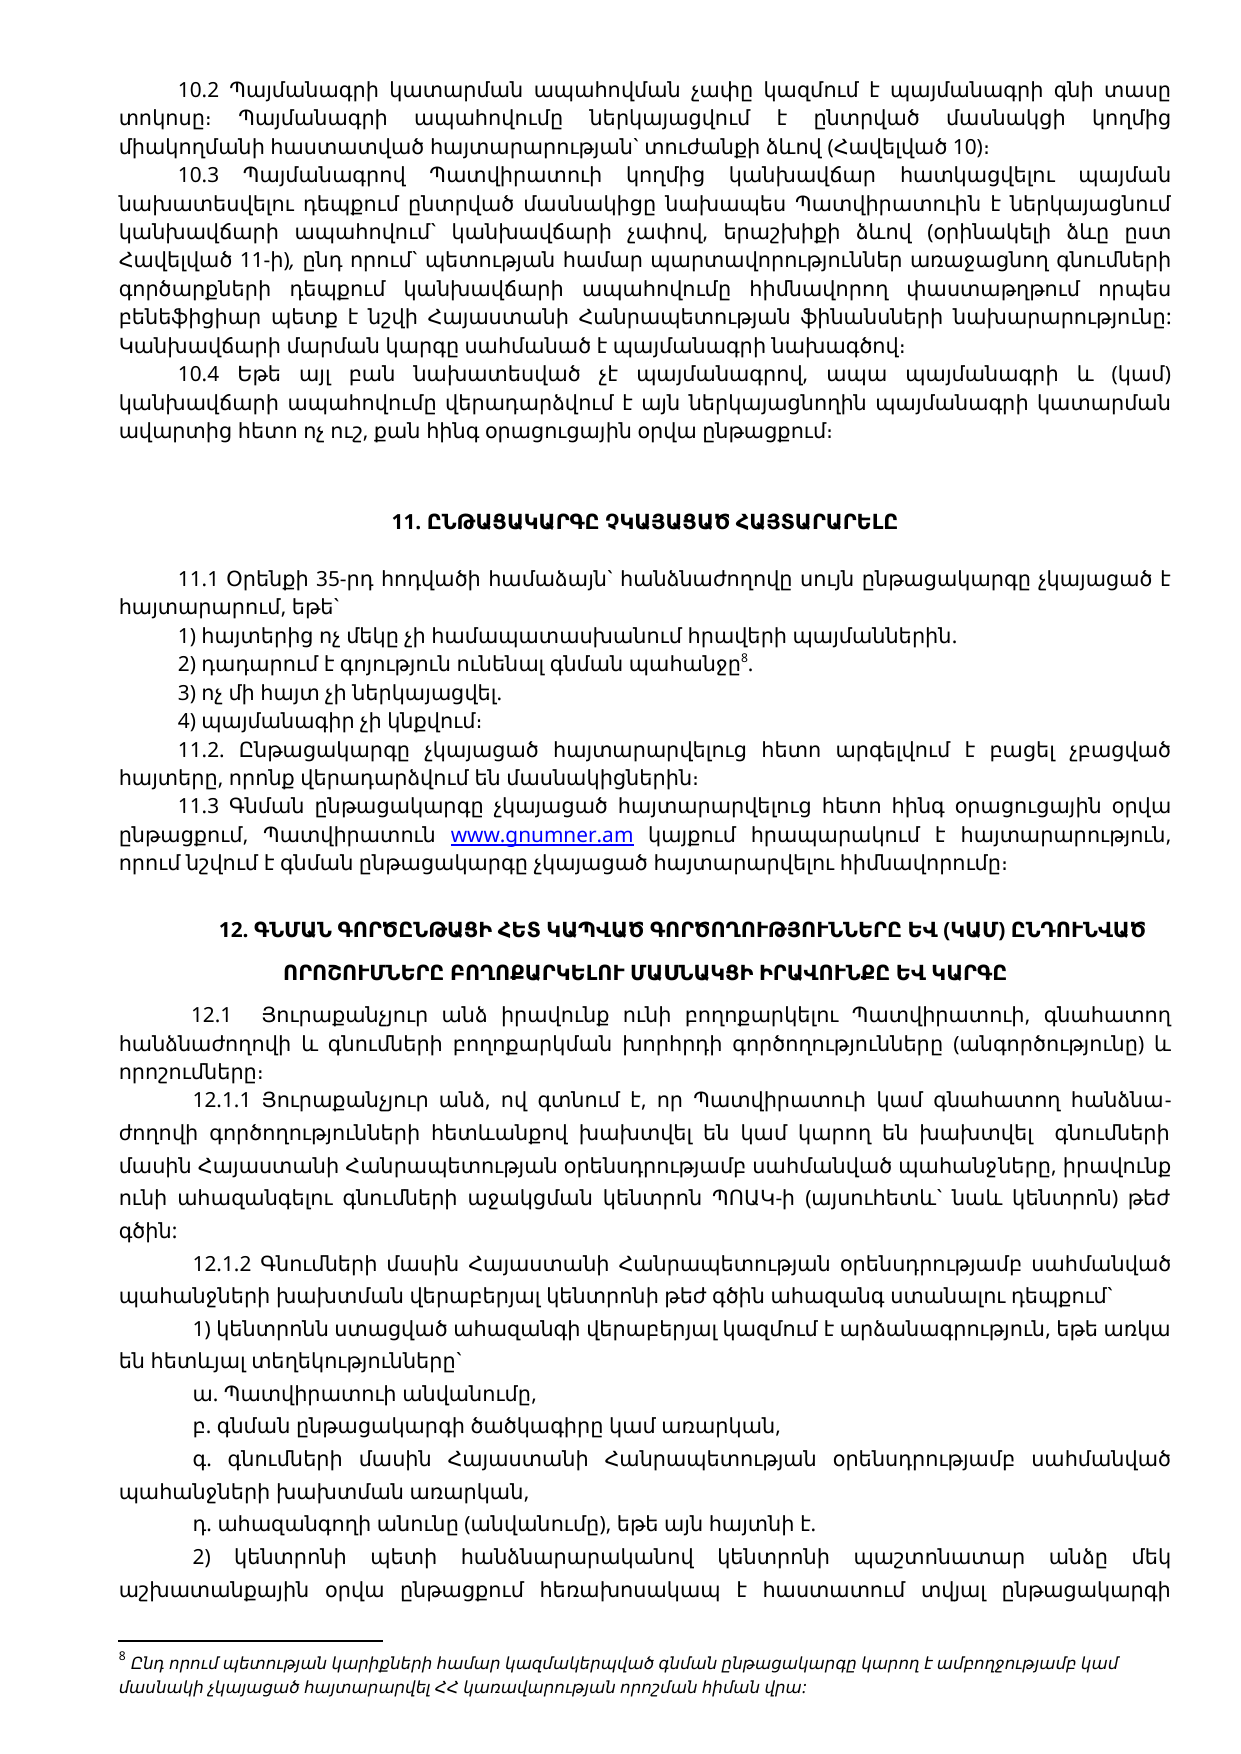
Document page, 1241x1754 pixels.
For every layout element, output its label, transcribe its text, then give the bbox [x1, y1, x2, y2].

text գ. գնումների մասին Հայաստանի Հանրապետության օրենսդրությամբ սահմանված պահանջների խախտման առարկան, [118, 1444, 1171, 1505]
text 2) դադարում է գոյություն ունենալ գնման պահանջը. [118, 649, 1171, 678]
text դ. ահազանգողի անունը (անվանումը), եթե այն հայտնի է. [118, 1509, 1171, 1538]
text 10.2 Պայմանագրի կատարման ապահովման չափը կազմում է պայմանագրի գնի տասը տոկոսը։ Պայմանագրի ապահովումը ներկայացվում է ընտրված մասնակցի կողմից միակողմանի հաստատված հայտարարության` տուժանքի ձևով (Հավելված 10)։ [118, 75, 1171, 160]
text 4) պայմանագիր չի կնքվում։ [118, 706, 1171, 735]
text ա. Պատվիրատուի անվանումը, [118, 1379, 1171, 1407]
text 1) կենտրոնն ստացված ահազանգի վերաբերյալ կազմում է արձանագրություն, եթե առկա են հետևյալ տեղեկությունները` [118, 1314, 1171, 1375]
text 11.2. Ընթացակարգը չկայացած հայտարարվելուց հետո արգելվում է բացել չբացված հայտերը, որոնք վերադարձվում են մասնակիցներին։ [118, 735, 1171, 792]
text 11.1 Օրենքի 35-րդ հոդվածի համաձայն` հանձնաժողովը սույն ընթացակարգը չկայացած է հայտարարում, եթե` [118, 564, 1171, 621]
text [118, 1542, 1171, 1603]
text 12.1 Յուրաքանչյուր անձ իրավունք ունի բողոքարկելու Պատվիրատուի, գնահատող հանձնաժողովի և գնումների բողոքարկման խորհրդի գործողությունները (անգործությունը) և որոշումները։ [118, 1000, 1171, 1086]
text 3) ոչ մի հայտ չի ներկայացվել. [118, 678, 1171, 706]
text 10.3 Պայմանագրով Պատվիրատուի կողմից կանխավճար հատկացվելու պայման նախատեսվելու դեպքում ընտրված մասնակիցը նախապես Պատվիրատուին է ներկայացնում կանխավճարի ապահովում` կանխավճարի չափով, երաշխիքի ձևով (օրինակելի ձևը ըստ Հավելված 11-ի), ընդ որում` պետության համար պարտավորություններ առաջացնող գնումների գործարքների դեպքում կանխավճարի ապահովումը հիմնավորող փաստաթղթում որպես բենեֆիցիար պետք է նշվի Հայաստանի Հանրապետության ֆինանսների նախարարությունը: Կանխավճարի մարման կարգը սահմանած է պայմանագրի նախագծով։ [118, 160, 1171, 359]
text 11. ԸՆԹԱՑԱԿԱՐԳԸ ՉԿԱՅԱՑԱԾ ՀԱՅՏԱՐԱՐԵԼԸ [118, 507, 1171, 536]
text 12.1.2 Գնումների մասին Հայաստանի Հանրապետության օրենսդրությամբ սահմանված պահանջների խախտման վերաբերյալ կենտրոնի թեժ գծին ահազանգ ստանալու դեպքում` [118, 1249, 1171, 1310]
text 10.4 Եթե այլ բան նախատեսված չէ պայմանագրով, ապա պայմանագրի և (կամ) կանխավճարի ապահովումը վերադարձվում է այն ներկայացնողին պայմանագրի կատարման ավարտից հետո ոչ ուշ, քան հինգ օրացուցային օրվա ընթացքում։ [118, 359, 1171, 445]
text բ. գնման ընթացակարգի ծածկագիրը կամ առարկան, [118, 1412, 1171, 1440]
text 1) հայտերից ոչ մեկը չի համապատասխանում հրավերի պայմաններին. [118, 621, 1171, 649]
text 12. ԳՆՄԱՆ ԳՈՐԾԸՆԹԱՑԻ ՀԵՏ ԿԱՊՎԱԾ ԳՈՐԾՈՂՈՒԹՅՈՒՆՆԵՐԸ ԵՎ (ԿԱՄ) ԸՆԴՈՒՆՎԱԾ ՈՐՈՇՈՒՄՆԵՐԸ ԲՈՂՈՔԱՐԿԵԼՈՒ ՄԱՍՆԱԿՑԻ ԻՐԱՎՈՒՆՔԸ ԵՎ ԿԱՐԳԸ [118, 915, 1171, 986]
text 12.1.1 Յուրաքանչյուր անձ, ով գտնում է, որ Պատվիրատուի կամ գնահատող հանձնաժողովի գործողությունների հետևանքով խախտվել են կամ կարող են խախտվել գնումների մասին Հայաստանի Հանրապետության օրենսդրությամբ սահմանված պահանջները, իրավունք ունի ահազանգելու գնումների աջակցման կենտրոն ՊՈԱԿ-ի (այսուհետև` նաև կենտրոն) թեժ գծին: [118, 1086, 1171, 1244]
text 11.3 Գնման ընթացակարգը չկայացած հայտարարվելուց հետո հինգ օրացուցային օրվա ընթացքում, Պատվիրատուն www.gnumner.am կայքում հրապարակում է հայտարարություն, որում նշվում է գնման ընթացակարգը չկայացած հայտարարվելու հիմնավորումը։ [118, 792, 1171, 877]
